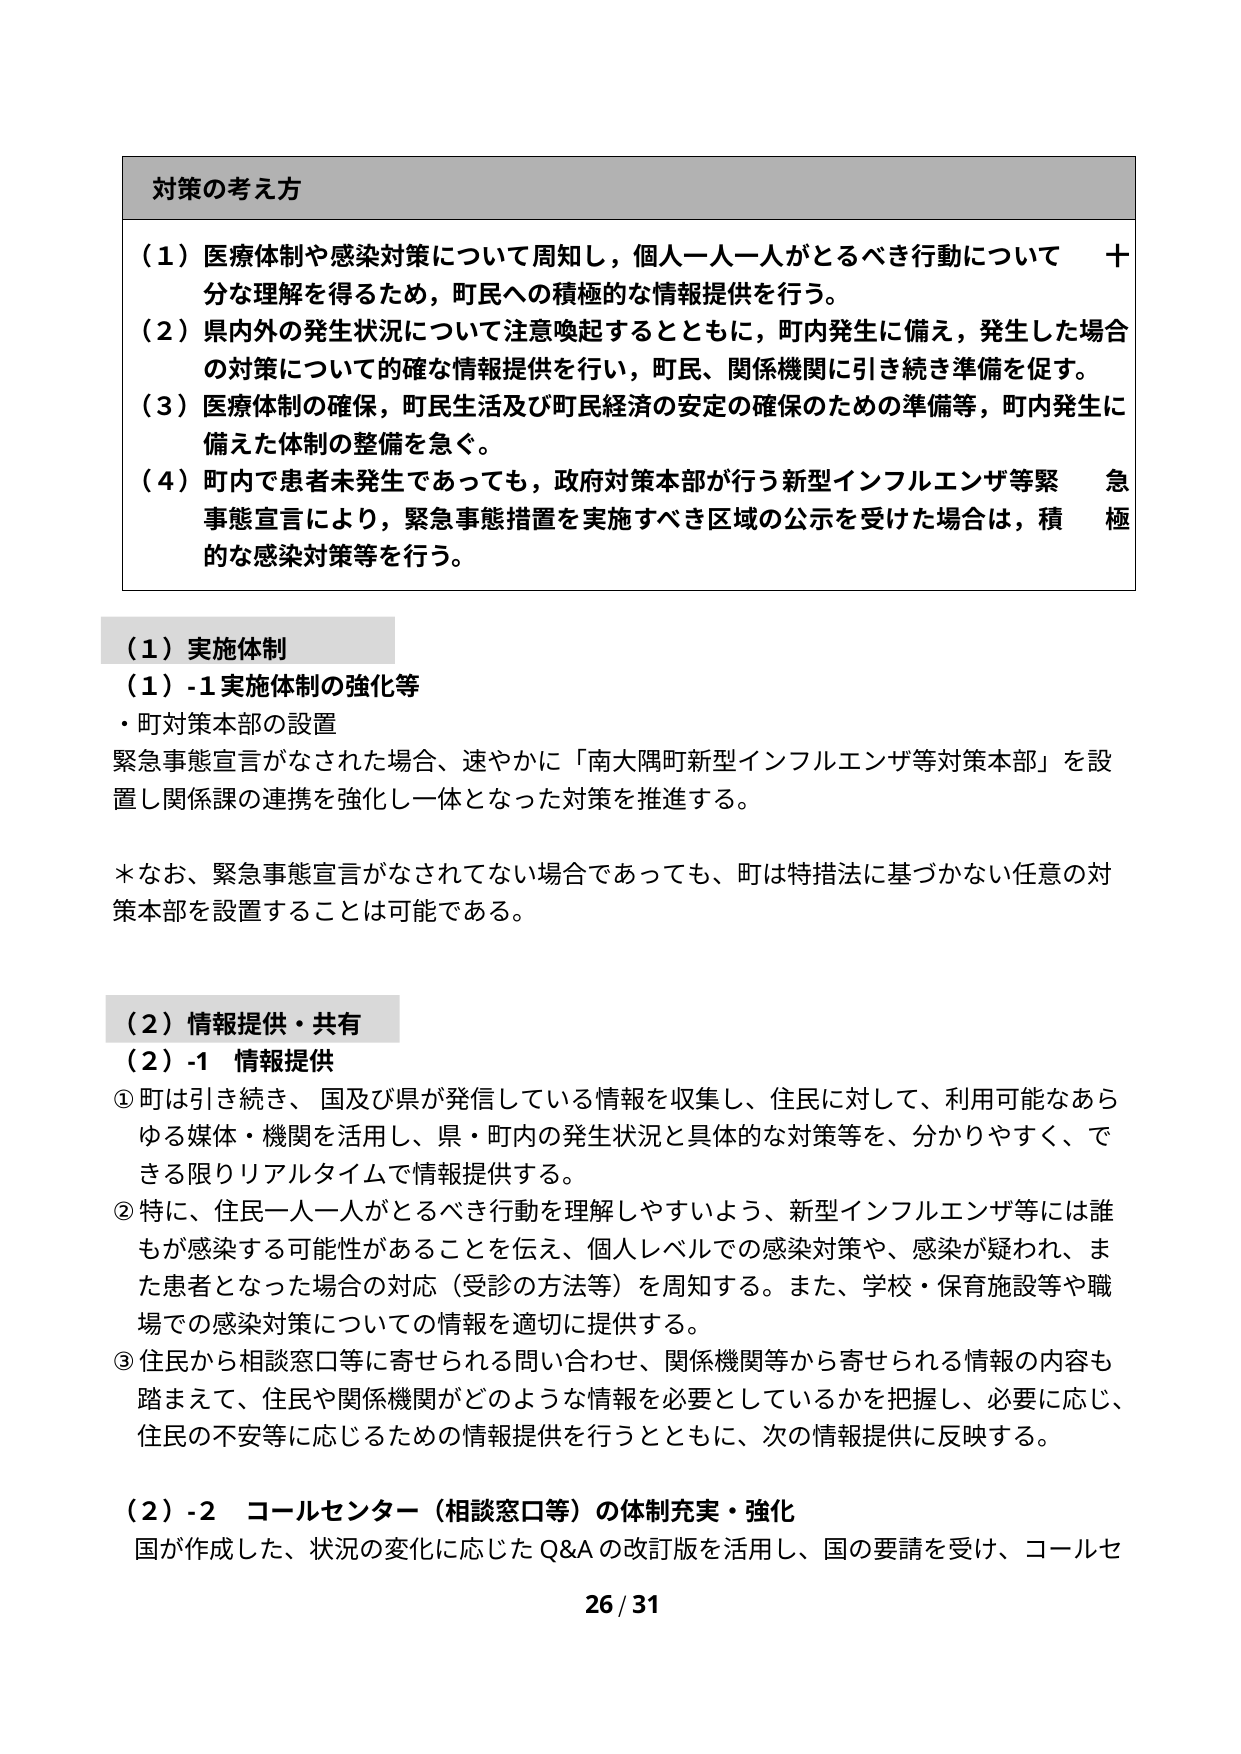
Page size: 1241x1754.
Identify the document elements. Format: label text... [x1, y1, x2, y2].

text （１）-１実施体制の強化等 [112, 666, 1128, 703]
text ①町は引き続き、 国及び県が発信している情報を収集し、住民に対して、利用可能なあらゆる媒体・機関を活用し、県・町内の発生状況と具体的な対策等を、分かりやすく、できる限りリアルタイムで情報提供する。 [112, 1078, 1128, 1191]
table_cell （１）医療体制や感染対策について周知し，個人一人一人がとるべき行動について 十分な理解を得るため，町民への積極的な情報提供を行う。 （２）県内外の発生状況について注意喚起するとともに，町内発生に備え，発生した場合の対策について的確な情報提供を行い，町民、関係機関に引き続き準備を促す。 （３）医療体制の確保，町民生活及び町民経済の安定の確保のための準備等，町内発生に備えた体制の整備を急ぐ。 （４）町内で患者未発生であっても，政府対策本部が行う新型インフルエンザ等緊 急事態宣言により，緊急事態措置を実施すべき区域の公示を受けた場合は，積 極的な感染対策等を行う。 [123, 220, 1135, 590]
text ③住民から相談窓口等に寄せられる問い合わせ、関係機関等から寄せられる情報の内容も踏まえて、住民や関係機関がどのような情報を必要としているかを把握し、必要に応じ、住民の不安等に応じるための情報提供を行うとともに、次の情報提供に反映する。 [112, 1341, 1128, 1453]
table_header 緊急事態宣言がなされた場合、速やかに「南大隅町新型インフルエンザ等対策本部」を設置し関係課の連携を強化し一体となった対策を推進する。 ＊なお、緊急事態宣言がなされてない場合であっても、町は特措法に基づかない任意の対策本部を設置することは可能である。 [101, 741, 1131, 966]
text ・町対策本部の設置 [112, 703, 1128, 741]
text （２）-1 情報提供 [112, 1041, 1128, 1078]
text （１）実施体制 [112, 628, 1128, 666]
table_cell 対策の考え方 [123, 157, 1135, 219]
text （２）情報提供・共有 [112, 1003, 1128, 1041]
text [134, 1528, 1128, 1566]
text ②特に、住民一人一人がとるべき行動を理解しやすいよう、新型インフルエンザ等には誰もが感染する可能性があることを伝え、個人レベルでの感染対策や、感染が疑われ、また患者となった場合の対応（受診の方法等）を周知する。また、学校・保育施設等や職場での感染対策についての情報を適切に提供する。 [112, 1191, 1128, 1341]
text （２）-２ コールセンター（相談窓口等）の体制充実・強化 [112, 1491, 1128, 1528]
